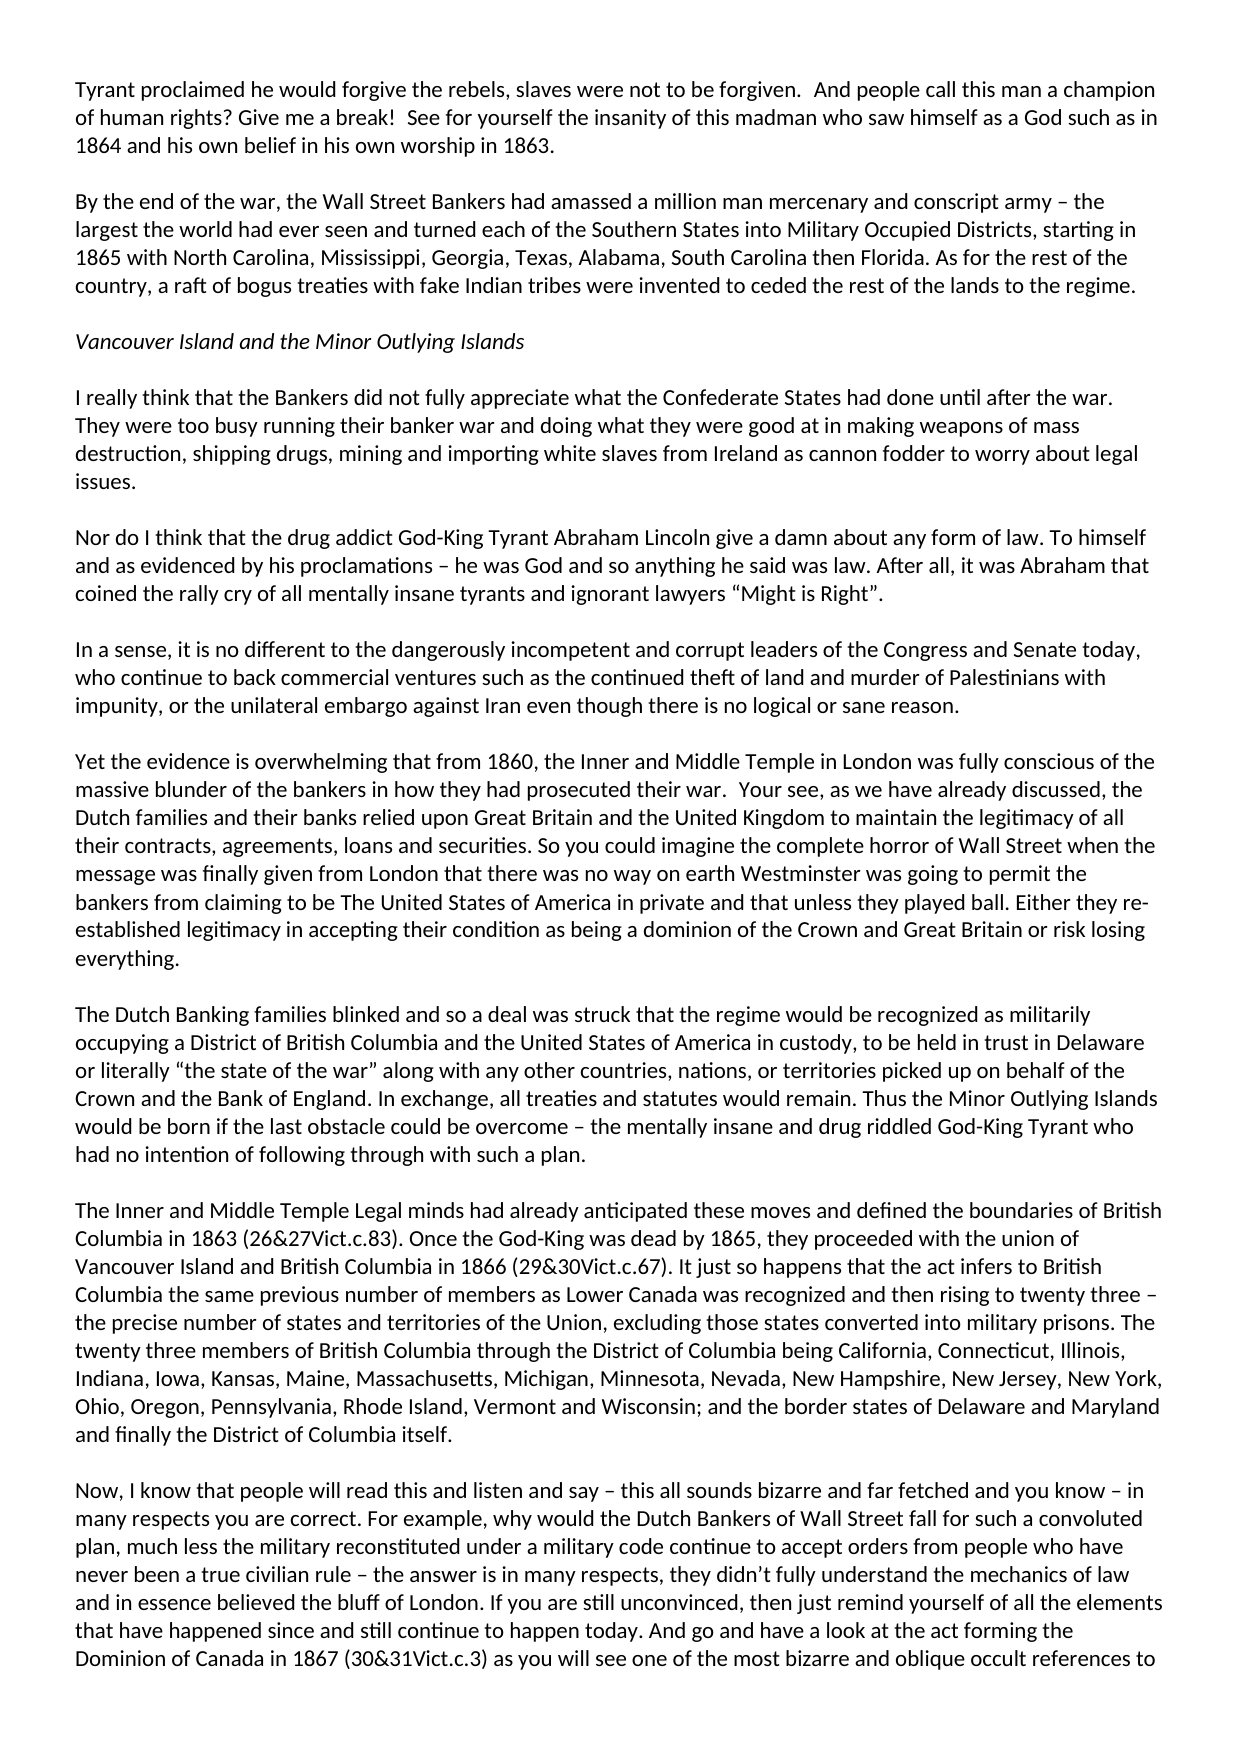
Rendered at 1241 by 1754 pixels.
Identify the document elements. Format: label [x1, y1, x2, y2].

text [75, 75, 1165, 1672]
